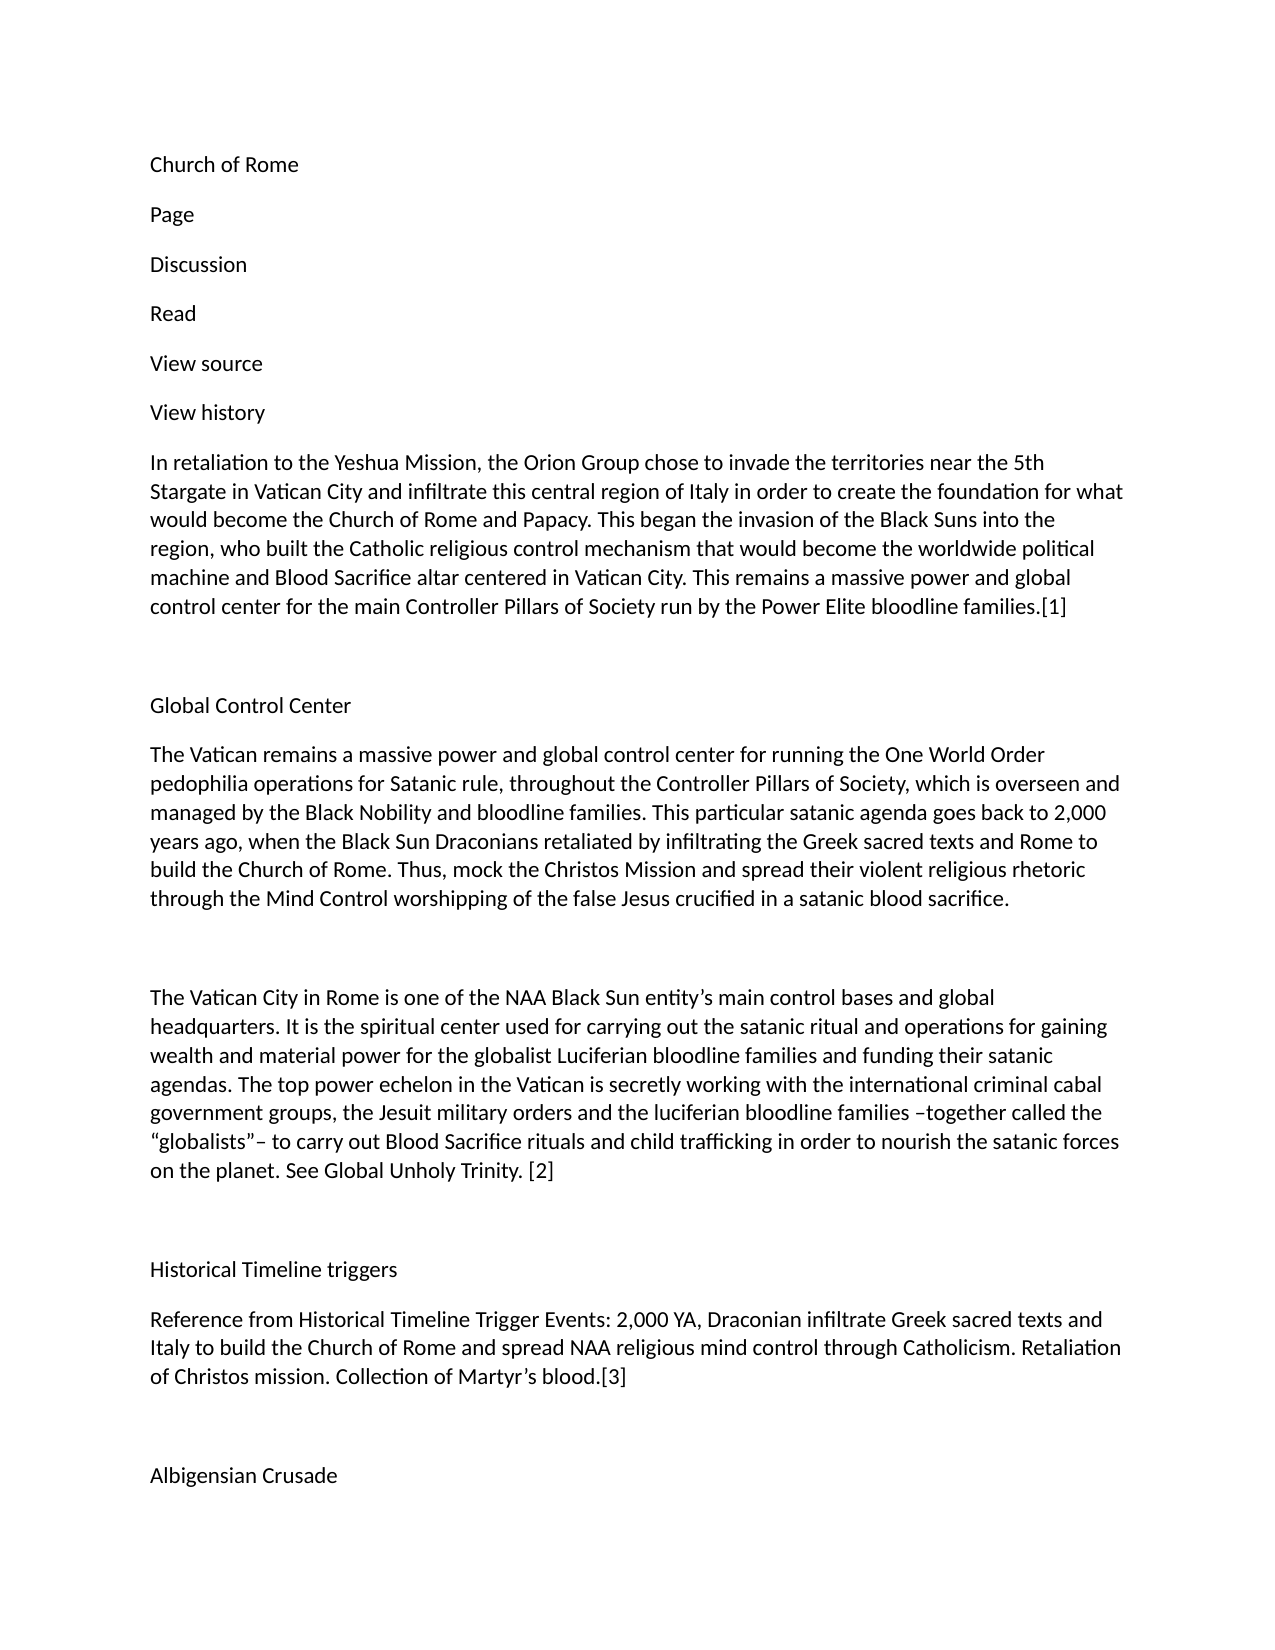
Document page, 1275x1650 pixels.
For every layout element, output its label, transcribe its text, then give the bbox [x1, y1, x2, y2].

text The Vatican City in Rome is one of the NAA Black Sun entity’s main control bases and global headquarters. It is the spiritual center used for carrying out the satanic ritual and operations for gaining wealth and material power for the globalist Luciferian bloodline families and funding their satanic agendas. The top power echelon in the Vatican is secretly working with the international criminal cabal government groups, the Jesuit military orders and the luciferian bloodline families –together called the “globalists”– to carry out Blood Sacrifice rituals and child trafficking in order to nourish the satanic forces on the planet. See Global Unholy Trinity. [2] [150, 983, 1125, 1184]
text Read [150, 299, 1125, 327]
text The Vatican remains a massive power and global control center for running the One World Order pedophilia operations for Satanic rule, throughout the Controller Pillars of Society, which is overseen and managed by the Black Nobility and bloodline families. This particular satanic agenda goes back to 2,000 years ago, when the Black Sun Draconians retaliated by infiltrating the Greek sacred texts and Rome to build the Church of Rome. Thus, mock the Christos Mission and spread their violent religious rhetoric through the Mind Control worshipping of the false Jesus crucified in a satanic blood sacrifice. [150, 740, 1125, 912]
text In retaliation to the Yeshua Mission, the Orion Group chose to invade the territories near the 5th Stargate in Vatican City and infiltrate this central region of Italy in order to create the foundation for what would become the Church of Rome and Papacy. This began the invasion of the Black Suns into the region, who built the Catholic religious control mechanism that would become the worldwide political machine and Blood Sacrifice altar centered in Vatican City. This remains a massive power and global control center for the main Controller Pillars of Society run by the Power Elite bloodline families.[1] [150, 447, 1125, 620]
text Historical Timeline triggers [150, 1254, 1125, 1283]
text Global Control Center [150, 690, 1125, 719]
text View history [150, 398, 1125, 427]
text Page [150, 199, 1125, 228]
text Albigensian Crusade [150, 1461, 1125, 1489]
text Church of Rome [150, 150, 1125, 179]
text View source [150, 348, 1125, 377]
text Reference from Historical Timeline Trigger Events: 2,000 YA, Draconian infiltrate Greek sacred texts and Italy to build the Church of Rome and spread NAA religious mind control through Catholicism. Retaliation of Christos mission. Collection of Martyr’s blood.[3] [150, 1304, 1125, 1390]
text Discussion [150, 249, 1125, 278]
